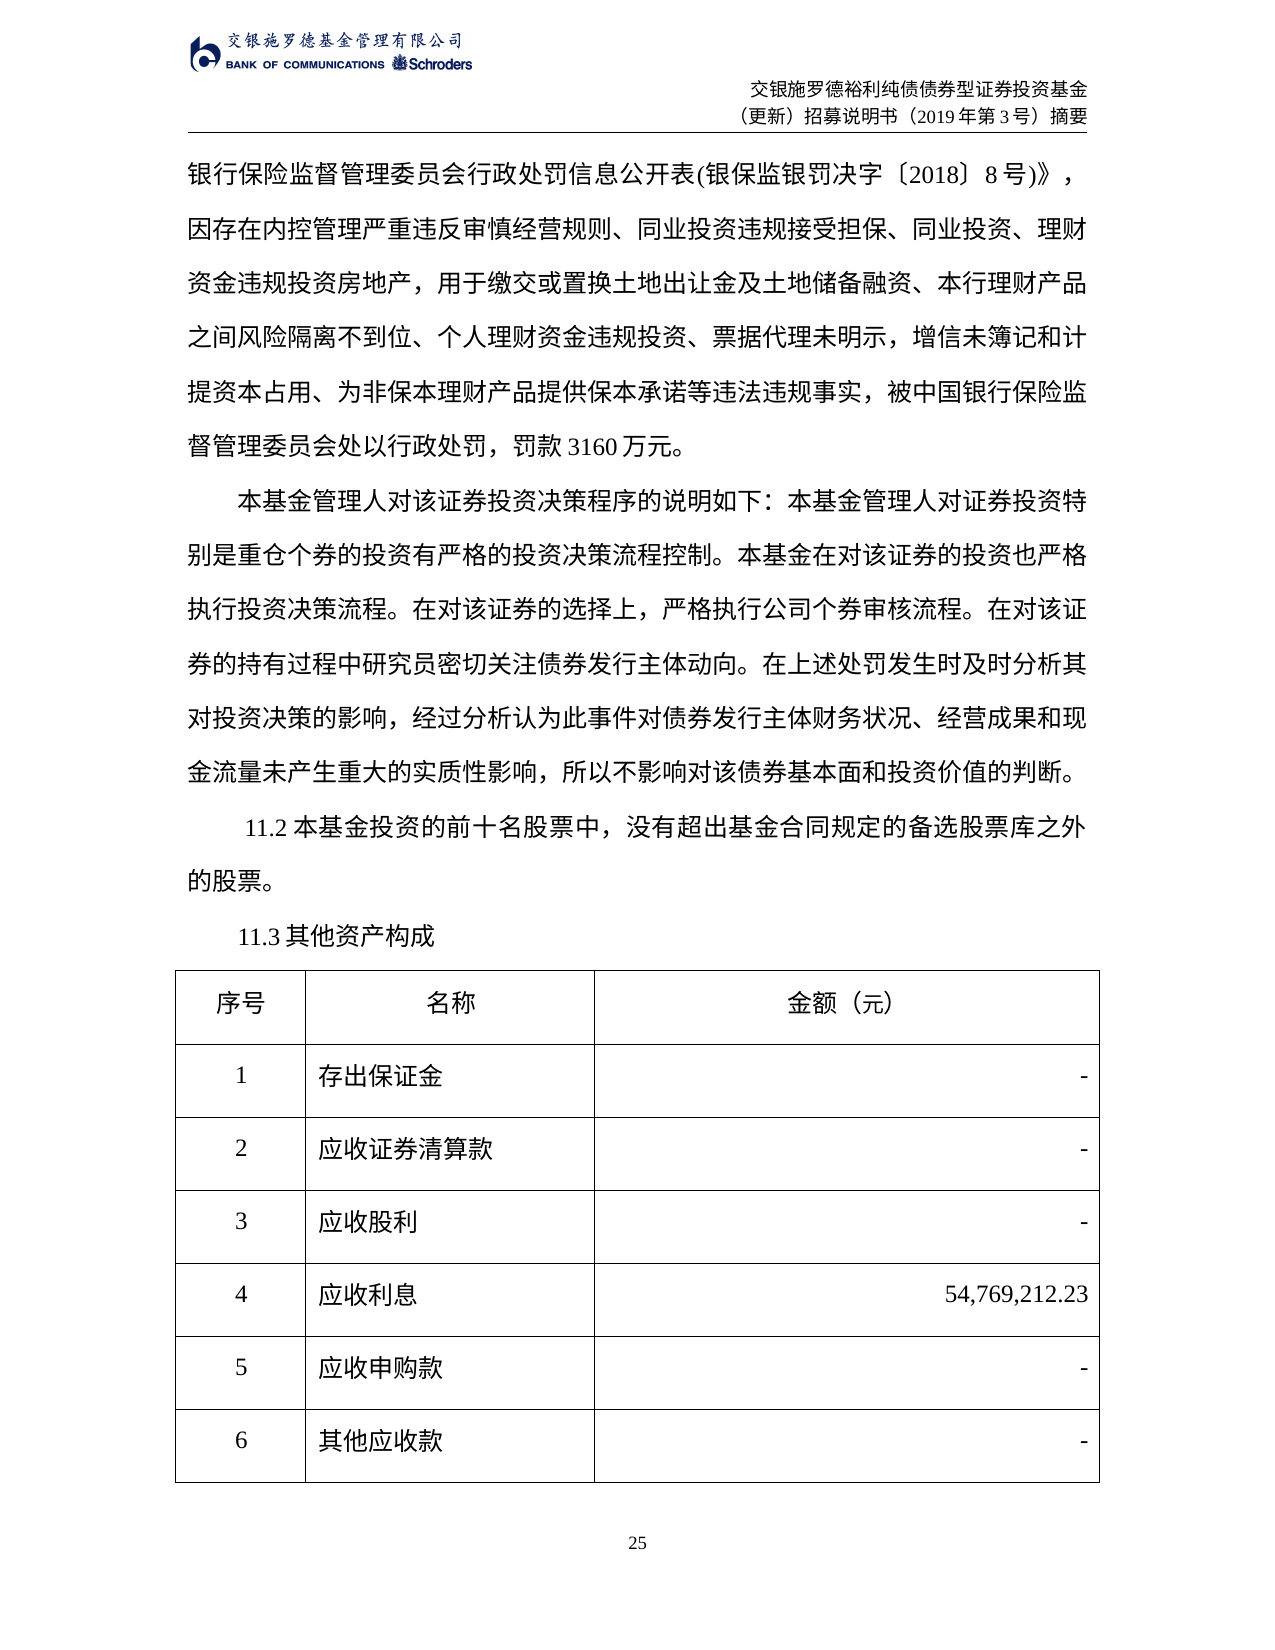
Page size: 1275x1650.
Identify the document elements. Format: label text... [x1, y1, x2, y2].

table_cell 5 [176, 1337, 305, 1409]
text 11.3其他资产构成 [187, 916, 1087, 952]
table_cell 4 [176, 1264, 305, 1336]
table_cell - [595, 1118, 1099, 1190]
table_cell 应收申购款 [306, 1337, 594, 1409]
table_cell - [595, 1045, 1099, 1117]
text 11.2本基金投资的前十名股票中，没有超出基金合同规定的备选股票库之外的股票。 [187, 807, 1087, 898]
table_cell 3 [176, 1191, 305, 1263]
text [187, 155, 1087, 463]
text 本基金管理人对该证券投资决策程序的说明如下：本基金管理人对证券投资特别是重仓个券的投资有严格的投资决策流程控制。本基金在对该证券的投资也严格执行投资决策流程。在对该证券的选择上，严格执行公司个券审核流程。在对该证券的持有过程中研究员密切关注债券发行主体动向。在上述处罚发生时及时分析其对投资决策的影响，经过分析认为此事件对债券发行主体财务状况、经营成果和现金流量未产生重大的实质性影响，所以不影响对该债券基本面和投资价值的判断。 [187, 481, 1087, 789]
table_cell - [595, 1337, 1099, 1409]
table_cell 54,769,212.23 [595, 1264, 1099, 1336]
table_cell 2 [176, 1118, 305, 1190]
picture [190, 32, 472, 72]
table_cell 存出保证金 [306, 1045, 594, 1117]
table_cell 1 [176, 1045, 305, 1117]
table_cell 其他应收款 [306, 1410, 594, 1482]
table_cell 应收股利 [306, 1191, 594, 1263]
table_cell 应收利息 [306, 1264, 594, 1336]
table_header 名称 [306, 971, 594, 1043]
table_header 金额（元） [595, 971, 1099, 1043]
table_cell 应收证券清算款 [306, 1118, 594, 1190]
table_header 序号 [176, 971, 305, 1043]
table_cell 6 [176, 1410, 305, 1482]
table_cell - [595, 1410, 1099, 1482]
table_cell - [595, 1191, 1099, 1263]
